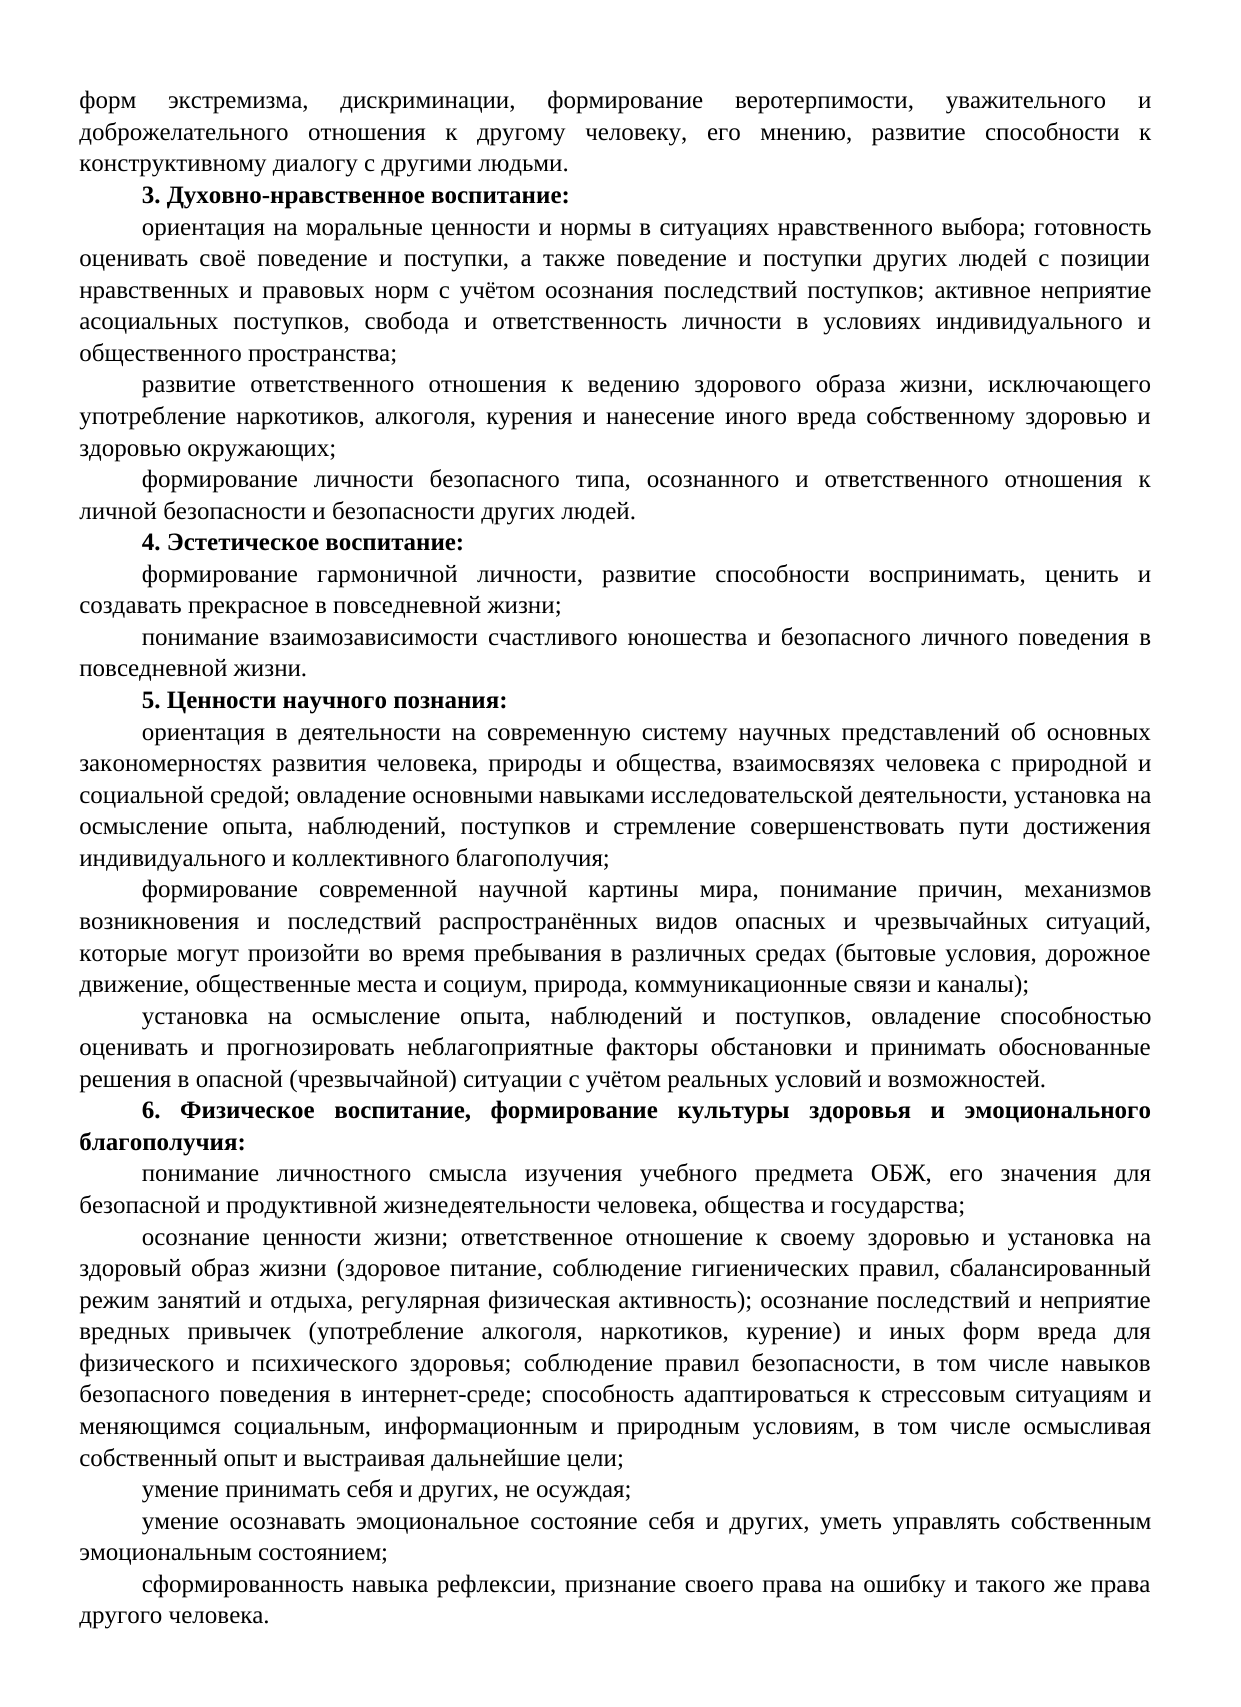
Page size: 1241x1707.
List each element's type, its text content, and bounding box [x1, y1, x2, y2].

text 6. Физическое воспитание, формирование культуры здоровья и эмоционального благополучия: [79, 1095, 1152, 1156]
text ориентация на моральные ценности и нормы в ситуациях нравственного выбора; готовность оценивать своё поведение и поступки, а также поведение и поступки других людей с позиции нравственных и правовых норм с учётом осознания последствий поступков; активное неприятие асоциальных поступков, свобода и ответственность личности в условиях индивидуального и общественного пространства; [79, 212, 1152, 367]
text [79, 85, 1152, 177]
text осознание ценности жизни; ответственное отношение к своему здоровью и установка на здоровый образ жизни (здоровое питание, соблюдение гигиенических правил, сбалансированный режим занятий и отдыха, регулярная физическая активность); осознание последствий и неприятие вредных привычек (употребление алкоголя, наркотиков, курение) и иных форм вреда для физического и психического здоровья; соблюдение правил безопасности, в том числе навыков безопасного поведения в интернет-среде; способность адаптироваться к стрессовым ситуациям и меняющимся социальным, информационным и природным условиям, в том числе осмысливая собственный опыт и выстраивая дальнейшие цели; [79, 1222, 1152, 1471]
text формирование личности безопасного типа, осознанного и ответственного отношения к личной безопасности и безопасности других людей. [79, 464, 1152, 524]
text 3. Духовно-нравственное воспитание: [79, 180, 1152, 209]
text формирование современной научной картины мира, понимание причин, механизмов возникновения и последствий распространённых видов опасных и чрезвычайных ситуаций, которые могут произойти во время пребывания в различных средах (бытовые условия, дорожное движение, общественные места и социум, природа, коммуникационные связи и каналы); [79, 874, 1152, 998]
text 4. Эстетическое воспитание: [79, 527, 1152, 556]
text понимание личностного смысла изучения учебного предмета ОБЖ, его значения для безопасной и продуктивной жизнедеятельности человека, общества и государства; [79, 1158, 1152, 1219]
text умение осознавать эмоциональное состояние себя и других, уметь управлять собственным эмоциональным состоянием; [79, 1506, 1152, 1566]
text понимание взаимозависимости счастливого юношества и безопасного личного поведения в повседневной жизни. [79, 622, 1152, 682]
text установка на осмысление опыта, наблюдений и поступков, овладение способностью оценивать и прогнозировать неблагоприятные факторы обстановки и принимать обоснованные решения в опасной (чрезвычайной) ситуации с учётом реальных условий и возможностей. [79, 1001, 1152, 1093]
text умение принимать себя и других, не осуждая; [79, 1474, 1152, 1503]
text формирование гармоничной личности, развитие способности воспринимать, ценить и создавать прекрасное в повседневной жизни; [79, 559, 1152, 619]
text сформированность навыка рефлексии, признание своего права на ошибку и такого же права другого человека. [79, 1569, 1152, 1629]
text развитие ответственного отношения к ведению здорового образа жизни, исключающего употребление наркотиков, алкоголя, курения и нанесение иного вреда собственному здоровью и здоровью окружающих; [79, 369, 1152, 461]
text 5. Ценности научного познания: [79, 685, 1152, 714]
text ориентация в деятельности на современную систему научных представлений об основных закономерностях развития чело­века, природы и общества, взаимосвязях человека с природной и социальной средой; овладение основными навыками исследовательской деятельности, установка на осмысление опыта, наблюдений, поступков и стремление совершенствовать пути достижения индивидуального и коллективного благополучия; [79, 717, 1152, 872]
